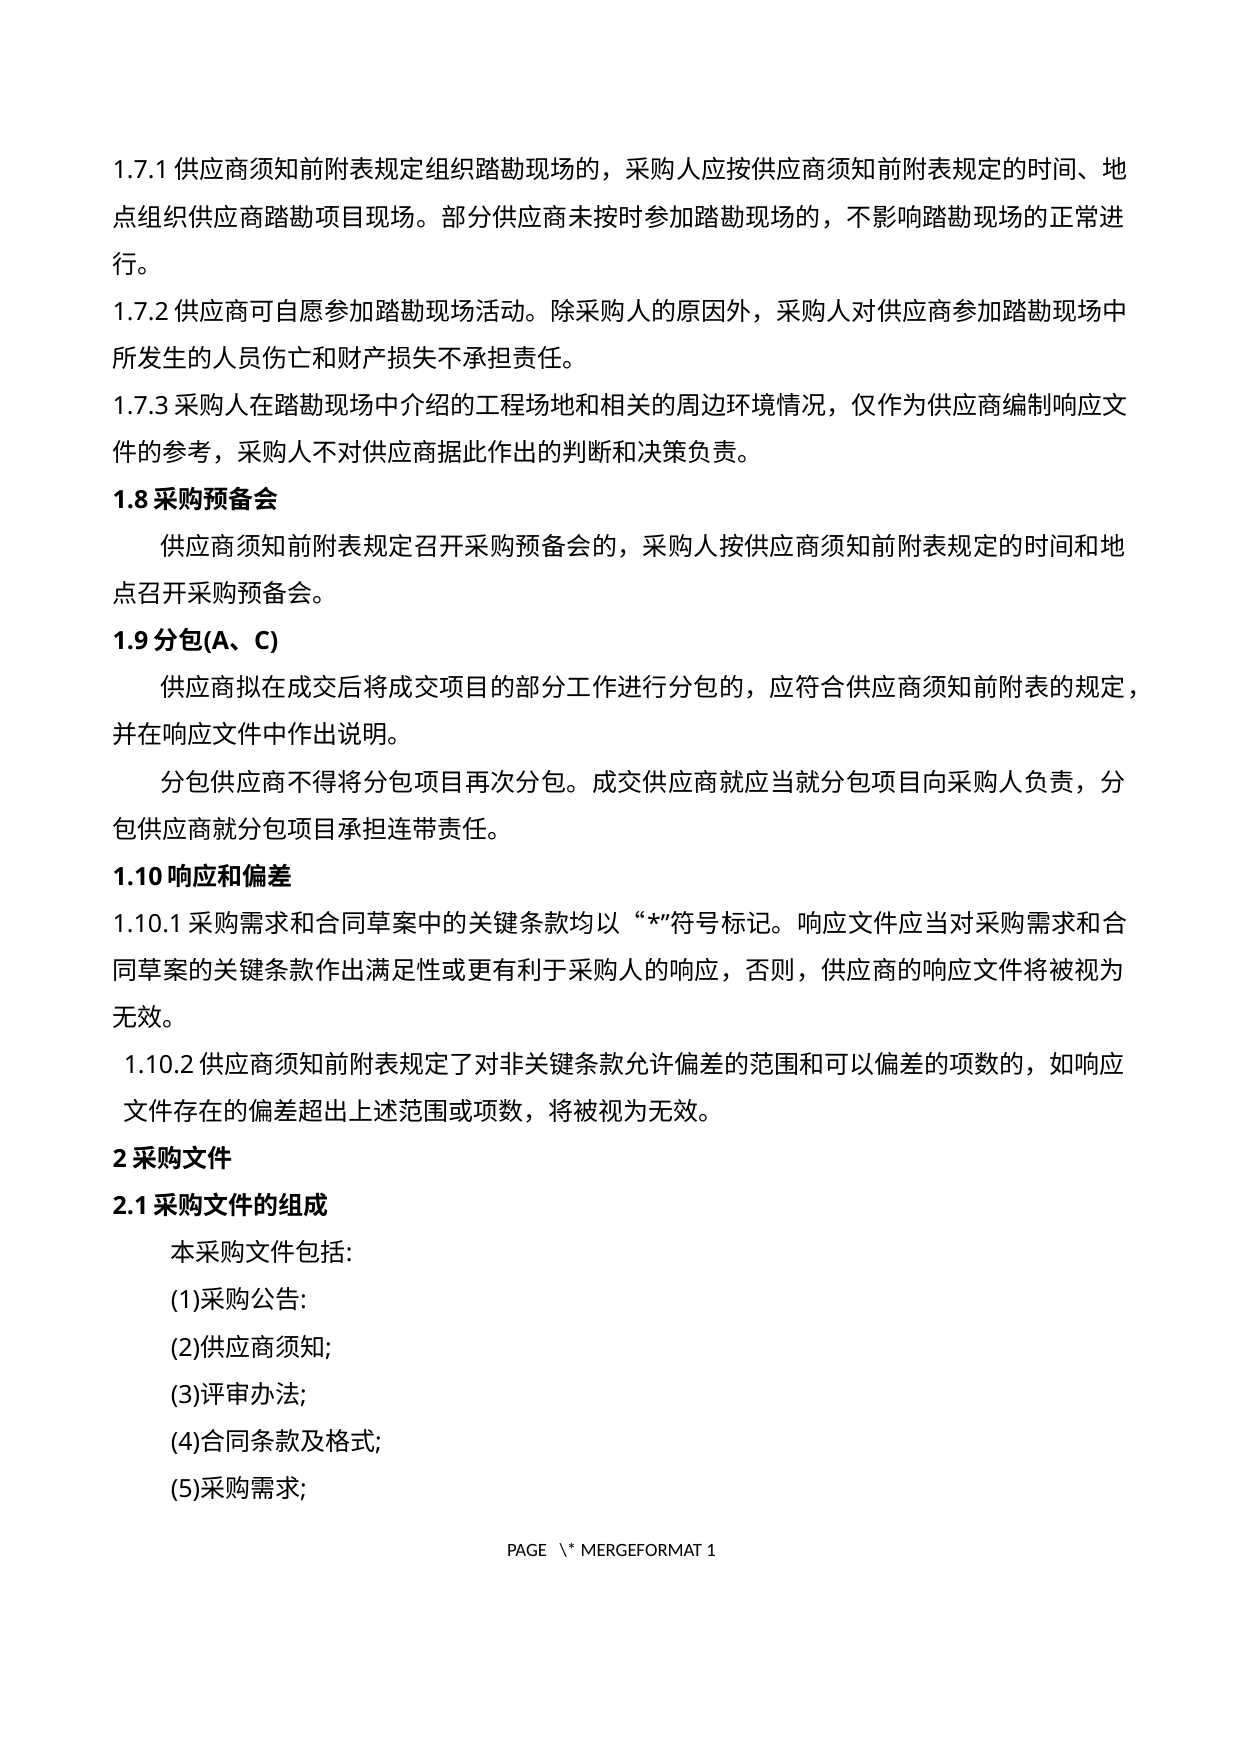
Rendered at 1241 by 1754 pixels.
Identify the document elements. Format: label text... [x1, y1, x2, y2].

text 供应商拟在成交后将成交项目的部分工作进行分包的，应符合供应商须知前附表的规定，并在响应文件中作出说明。 [112, 668, 1128, 751]
text (3)评审办法; [123, 1374, 1128, 1410]
text (5)采购需求; [123, 1468, 1128, 1504]
text 1.7.2供应商可自愿参加踏勘现场活动。除采购人的原因外，采购人对供应商参加踏勘现场中所发生的人员伤亡和财产损失不承担责任。 [112, 291, 1128, 374]
text 1.8采购预备会 [112, 479, 1128, 516]
text 本采购文件包括: [123, 1233, 1128, 1269]
text (4)合同条款及格式; [123, 1421, 1128, 1457]
text 2.1采购文件的组成 [112, 1186, 1128, 1222]
text 供应商须知前附表规定召开采购预备会的，采购人按供应商须知前附表规定的时间和地点召开采购预备会。 [112, 527, 1128, 610]
text 1.9分包(A、C) [112, 621, 1128, 657]
text 2采购文件 [112, 1139, 1128, 1175]
text 1.7.3采购人在踏勘现场中介绍的工程场地和相关的周边环境情况，仅作为供应商编制响应文件的参考，采购人不对供应商据此作出的判断和决策负责。 [112, 385, 1128, 469]
text 分包供应商不得将分包项目再次分包。成交供应商就应当就分包项目向采购人负责，分包供应商就分包项目承担连带责任。 [112, 762, 1128, 845]
text (1)采购公告: [123, 1280, 1128, 1316]
text 1.10.1采购需求和合同草案中的关键条款均以“*”符号标记。响应文件应当对采购需求和合同草案的关键条款作出满足性或更有利于采购人的响应，否则，供应商的响应文件将被视为无效。 [112, 903, 1128, 1034]
text (2)供应商须知; [123, 1327, 1128, 1363]
text 1.10.2供应商须知前附表规定了对非关键条款允许偏差的范围和可以偏差的项数的，如响应文件存在的偏差超出上述范围或项数，将被视为无效。 [123, 1044, 1128, 1128]
text 1.7.1供应商须知前附表规定组织踏勘现场的，采购人应按供应商须知前附表规定的时间、地点组织供应商踏勘项目现场。部分供应商未按时参加踏勘现场的，不影响踏勘现场的正常进行。 [112, 150, 1128, 280]
text 1.10响应和偏差 [112, 856, 1128, 892]
